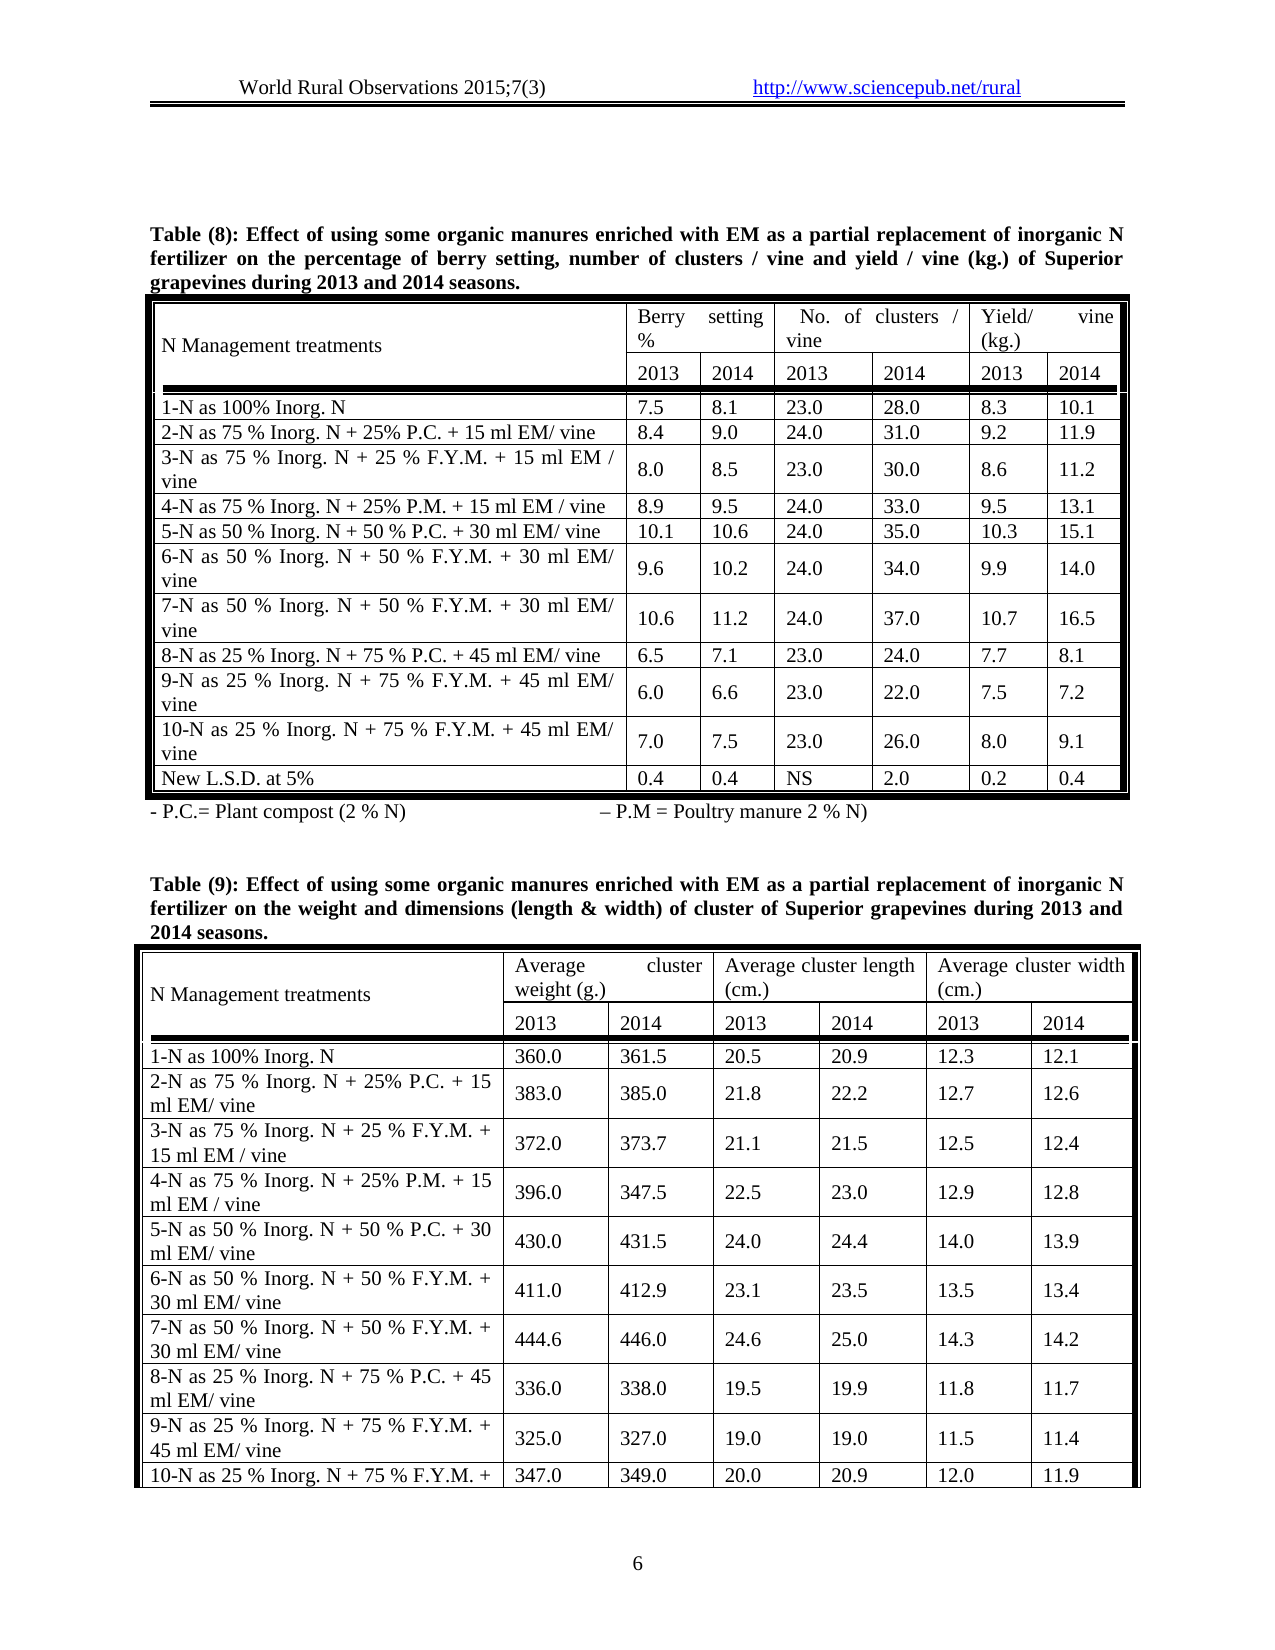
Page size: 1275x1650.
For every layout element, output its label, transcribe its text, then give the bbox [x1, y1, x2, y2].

table_cell 8.1 [701, 395, 774, 419]
table_cell 11.7 [1032, 1364, 1132, 1412]
table_cell 20.5 [714, 1044, 819, 1068]
table_cell 2013 [970, 353, 1047, 385]
table_header Average cluster weight (g.) [504, 953, 713, 1001]
text Table (9): Effect of using some organic manures enriched with EM as a partial replacement of inorganic N fertilizer on the weight and dimensions (length & width) of cluster of Superior grapevines during 2013 and 2014 seasons. [150, 872, 1125, 944]
table_cell 24.0 [775, 544, 872, 592]
table_cell 347.0 [504, 1463, 608, 1487]
table_cell 34.0 [873, 544, 969, 592]
table_cell 4-N as 75 % Inorg. N + 25% P.M. + 15 ml EM / vine [143, 1168, 503, 1216]
table_cell 9-N as 25 % Inorg. N + 75 % F.Y.M. + 45 ml EM/ vine [155, 668, 626, 716]
table_header Yield/ vine (kg.) [970, 304, 1120, 352]
table_cell 6.0 [627, 668, 700, 716]
table_cell 10.2 [701, 544, 774, 592]
table_cell 8.1 [1048, 643, 1120, 667]
table_cell 9.5 [701, 494, 774, 518]
text - P.C.= Plant compost (2 % N) – P.M = Poultry manure 2 % N) [150, 800, 1125, 823]
table_cell 10.3 [970, 519, 1047, 543]
table_cell 8-N as 25 % Inorg. N + 75 % P.C. + 45 ml EM/ vine [155, 643, 626, 667]
table_cell 11.2 [701, 594, 774, 642]
table_cell 2014 [1032, 1003, 1132, 1035]
table_cell 23.5 [820, 1266, 926, 1314]
table_cell 21.8 [714, 1069, 819, 1117]
table_cell 6.6 [701, 668, 774, 716]
table_cell 14.0 [1048, 544, 1120, 592]
table_cell 12.0 [927, 1463, 1031, 1487]
table_cell 325.0 [504, 1414, 608, 1462]
table_cell 9.1 [1048, 717, 1120, 765]
table_cell 444.6 [504, 1315, 608, 1363]
table_cell 7-N as 50 % Inorg. N + 50 % F.Y.M. + 30 ml EM/ vine [143, 1315, 503, 1363]
table_cell 10-N as 25 % Inorg. N + 75 % F.Y.M. + 45 ml EM/ vine [155, 717, 626, 765]
table_cell 12.8 [1032, 1168, 1132, 1216]
table_cell 8.9 [627, 494, 700, 518]
table_cell 24.0 [873, 643, 969, 667]
table_cell 37.0 [873, 594, 969, 642]
table_cell 372.0 [504, 1119, 608, 1167]
table_cell 7.5 [701, 717, 774, 765]
table_cell 20.9 [820, 1044, 926, 1068]
table_cell 431.5 [609, 1217, 713, 1265]
table_cell 24.0 [775, 519, 872, 543]
table_cell 9.0 [701, 420, 774, 444]
table_cell 349.0 [609, 1463, 713, 1487]
table_cell 23.0 [775, 717, 872, 765]
table_cell 31.0 [873, 420, 969, 444]
table_cell 6.5 [627, 643, 700, 667]
table_cell 8-N as 25 % Inorg. N + 75 % P.C. + 45 ml EM/ vine [143, 1364, 503, 1412]
table_cell 11.2 [1048, 445, 1120, 493]
table_cell 11.4 [1032, 1414, 1132, 1462]
table_cell 7.2 [1048, 668, 1120, 716]
table_cell 10.6 [627, 594, 700, 642]
table_cell 8.3 [970, 395, 1047, 419]
table_cell 24.0 [775, 420, 872, 444]
table_cell 338.0 [609, 1364, 713, 1412]
table_cell 19.5 [714, 1364, 819, 1412]
table_cell 9.9 [970, 544, 1047, 592]
table_cell 12.3 [927, 1044, 1031, 1068]
table_cell 23.0 [775, 395, 872, 419]
table_cell 35.0 [873, 519, 969, 543]
table_cell 2013 [927, 1003, 1031, 1035]
table_cell 11.8 [927, 1364, 1031, 1412]
table_header N Management treatments [155, 304, 626, 385]
table_cell 24.0 [775, 594, 872, 642]
table_cell 6-N as 50 % Inorg. N + 50 % F.Y.M. + 30 ml EM/ vine [155, 544, 626, 592]
table_header Average cluster width (cm.) [927, 953, 1132, 1001]
table_cell 412.9 [609, 1266, 713, 1314]
table_header Berry setting % [627, 304, 774, 352]
table_cell 9.2 [970, 420, 1047, 444]
table_cell 2.0 [873, 766, 969, 790]
table_cell 1-N as 100% Inorg. N [140, 1035, 503, 1068]
table_cell 15.1 [1048, 519, 1120, 543]
table_cell 11.9 [1048, 420, 1120, 444]
table_cell 0.2 [970, 766, 1047, 790]
table_cell 2014 [820, 1003, 926, 1035]
table_cell 30.0 [873, 445, 969, 493]
table_cell 20.9 [820, 1463, 926, 1487]
table_cell 12.9 [927, 1168, 1031, 1216]
table_cell 2014 [701, 353, 774, 385]
table_cell 12.4 [1032, 1119, 1132, 1167]
table_cell 7.5 [627, 395, 700, 419]
table_cell 327.0 [609, 1414, 713, 1462]
table_cell 2013 [775, 353, 872, 385]
table_cell 2014 [873, 353, 969, 385]
table_cell 23.0 [775, 445, 872, 493]
table_cell 0.4 [701, 766, 774, 790]
table_cell 7.1 [701, 643, 774, 667]
table_cell 7-N as 50 % Inorg. N + 50 % F.Y.M. + 30 ml EM/ vine [155, 594, 626, 642]
table_cell 24.0 [714, 1217, 819, 1265]
table_cell 12.5 [927, 1119, 1031, 1167]
table_cell 396.0 [504, 1168, 608, 1216]
table_cell 12.1 [1032, 1035, 1136, 1068]
table_cell 2013 [627, 353, 700, 385]
table_cell 8.0 [627, 445, 700, 493]
table_cell 11.9 [1032, 1463, 1132, 1487]
table_cell 2014 [1048, 353, 1120, 385]
table_cell 9.5 [970, 494, 1047, 518]
table_header Average cluster length (cm.) [714, 953, 926, 1001]
table_cell 28.0 [873, 395, 969, 419]
table_cell 10.7 [970, 594, 1047, 642]
table_cell 13.4 [1032, 1266, 1132, 1314]
table_cell 22.2 [820, 1069, 926, 1117]
table_cell 13.5 [927, 1266, 1031, 1314]
table_cell 25.0 [820, 1315, 926, 1363]
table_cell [143, 1463, 503, 1487]
table_cell 23.0 [775, 668, 872, 716]
table_cell 24.4 [820, 1217, 926, 1265]
table_cell 361.5 [609, 1044, 713, 1068]
table_cell 0.4 [627, 766, 700, 790]
table_cell NS [775, 766, 872, 790]
table_cell 23.0 [820, 1168, 926, 1216]
table_cell 13.1 [1048, 494, 1120, 518]
table_cell 3-N as 75 % Inorg. N + 25 % F.Y.M. + 15 ml EM / vine [155, 445, 626, 493]
table_cell 14.2 [1032, 1315, 1132, 1363]
table_cell 8.5 [701, 445, 774, 493]
table_cell 5-N as 50 % Inorg. N + 50 % P.C. + 30 ml EM/ vine [155, 519, 626, 543]
table_cell 2013 [714, 1003, 819, 1035]
text Table (8): Effect of using some organic manures enriched with EM as a partial replacement of inorganic N fertilizer on the percentage of berry setting, number of clusters / vine and yield / vine (kg.) of Superior grapevines during 2013 and 2014 seasons. [150, 222, 1125, 294]
table_cell 1-N as 100% Inorg. N [152, 385, 626, 419]
table_cell 33.0 [873, 494, 969, 518]
table_cell 2-N as 75 % Inorg. N + 25% P.C. + 15 ml EM/ vine [155, 420, 626, 444]
table_cell 6-N as 50 % Inorg. N + 50 % F.Y.M. + 30 ml EM/ vine [143, 1266, 503, 1314]
table_cell 373.7 [609, 1119, 713, 1167]
table_cell 5-N as 50 % Inorg. N + 50 % P.C. + 30 ml EM/ vine [143, 1217, 503, 1265]
table_cell 20.0 [714, 1463, 819, 1487]
table_cell 12.6 [1032, 1069, 1132, 1117]
table_cell 26.0 [873, 717, 969, 765]
table_cell 23.1 [714, 1266, 819, 1314]
table_cell 12.7 [927, 1069, 1031, 1117]
table_cell 14.3 [927, 1315, 1031, 1363]
table_cell 19.0 [714, 1414, 819, 1462]
table_cell 8.0 [970, 717, 1047, 765]
table_cell 7.5 [970, 668, 1047, 716]
table_cell 8.6 [970, 445, 1047, 493]
table_cell 21.1 [714, 1119, 819, 1167]
table_cell 336.0 [504, 1364, 608, 1412]
table_cell New L.S.D. at 5% [155, 766, 626, 790]
table_cell 360.0 [504, 1044, 608, 1068]
table_cell 21.5 [820, 1119, 926, 1167]
table_cell 8.4 [627, 420, 700, 444]
table_cell 347.5 [609, 1168, 713, 1216]
table_cell 24.6 [714, 1315, 819, 1363]
table_cell 446.0 [609, 1315, 713, 1363]
table_cell 411.0 [504, 1266, 608, 1314]
table_cell 9-N as 25 % Inorg. N + 75 % F.Y.M. + 45 ml EM/ vine [143, 1414, 503, 1462]
table_cell 2014 [609, 1003, 713, 1035]
table_header N Management treatments [143, 953, 503, 1035]
table_cell 0.4 [1048, 766, 1120, 790]
table_cell 19.0 [820, 1414, 926, 1462]
table_cell 24.0 [775, 494, 872, 518]
table_cell 2-N as 75 % Inorg. N + 25% P.C. + 15 ml EM/ vine [143, 1069, 503, 1117]
table_cell 19.9 [820, 1364, 926, 1412]
table_cell 10.1 [627, 519, 700, 543]
table_cell 22.0 [873, 668, 969, 716]
table_cell 2013 [504, 1003, 608, 1035]
table_cell 23.0 [775, 643, 872, 667]
table_cell 22.5 [714, 1168, 819, 1216]
table_cell 13.9 [1032, 1217, 1132, 1265]
table_cell 14.0 [927, 1217, 1031, 1265]
table_cell 7.7 [970, 643, 1047, 667]
table_cell 9.6 [627, 544, 700, 592]
table_cell 4-N as 75 % Inorg. N + 25% P.M. + 15 ml EM / vine [155, 494, 626, 518]
table_cell 385.0 [609, 1069, 713, 1117]
table_cell 16.5 [1048, 594, 1120, 642]
table_cell 7.0 [627, 717, 700, 765]
table_cell 10.6 [701, 519, 774, 543]
table_cell 3-N as 75 % Inorg. N + 25 % F.Y.M. + 15 ml EM / vine [143, 1119, 503, 1167]
table_cell 10.1 [1048, 385, 1125, 419]
table_cell 11.5 [927, 1414, 1031, 1462]
table_header No. of clusters / vine [775, 304, 969, 352]
table_cell 430.0 [504, 1217, 608, 1265]
table_cell 383.0 [504, 1069, 608, 1117]
